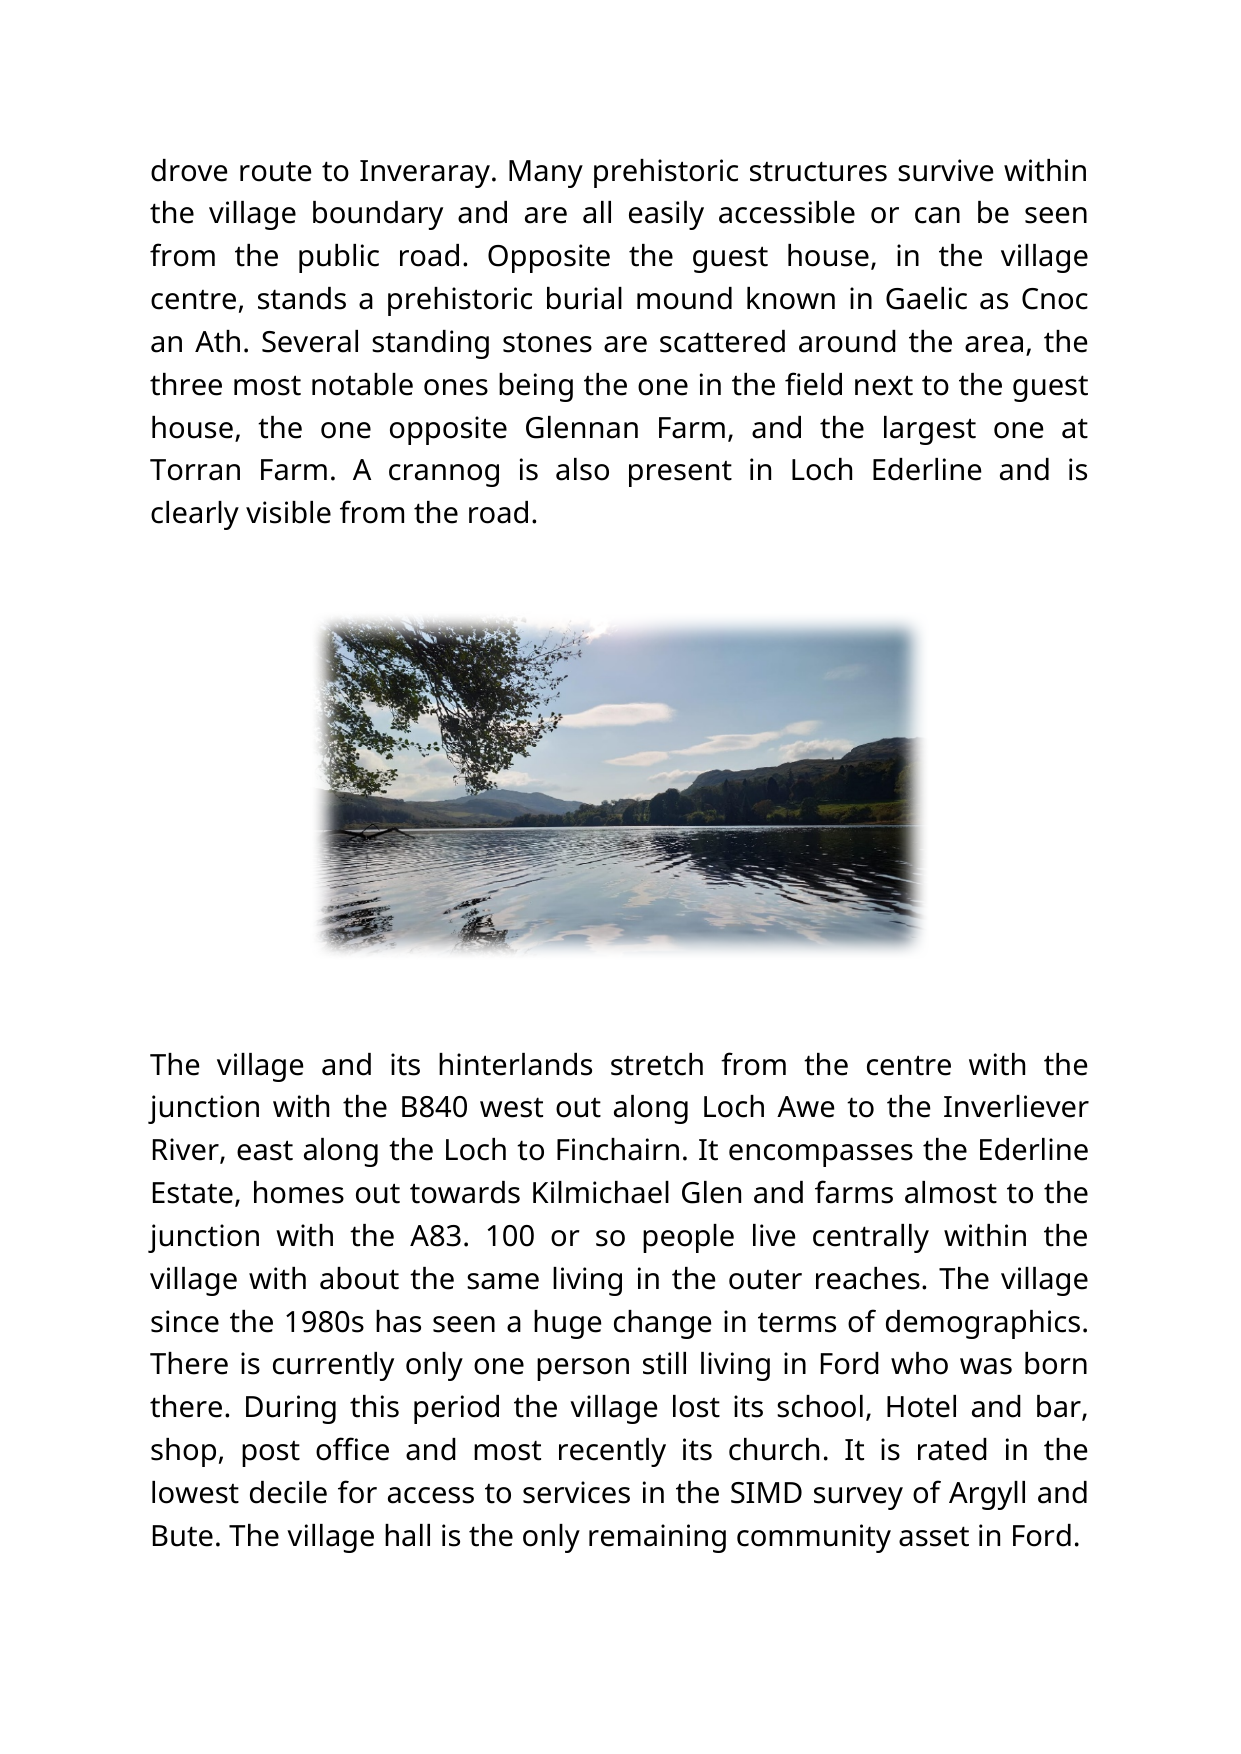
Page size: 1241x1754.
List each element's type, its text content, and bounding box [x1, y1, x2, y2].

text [150, 150, 1090, 532]
text The village and its hinterlands stretch from the centre with the junction with the B840 west out along Loch Awe to the Inverliever River, east along the Loch to Finchairn. It encompasses the Ederline Estate, homes out towards Kilmichael Glen and farms almost to the junction with the A83. 100 or so people live centrally within the village with about the same living in the outer reaches. The village since the 1980s has seen a huge change in terms of demographics. There is currently only one person still living in Ford who was born there. During this period the village lost its school, Hotel and bar, shop, post office and most recently its church. It is rated in the lowest decile for access to services in the SIMD survey of Argyll and Bute. The village hall is the only remaining community asset in Ford. [150, 1044, 1090, 1554]
picture [340, 641, 900, 931]
